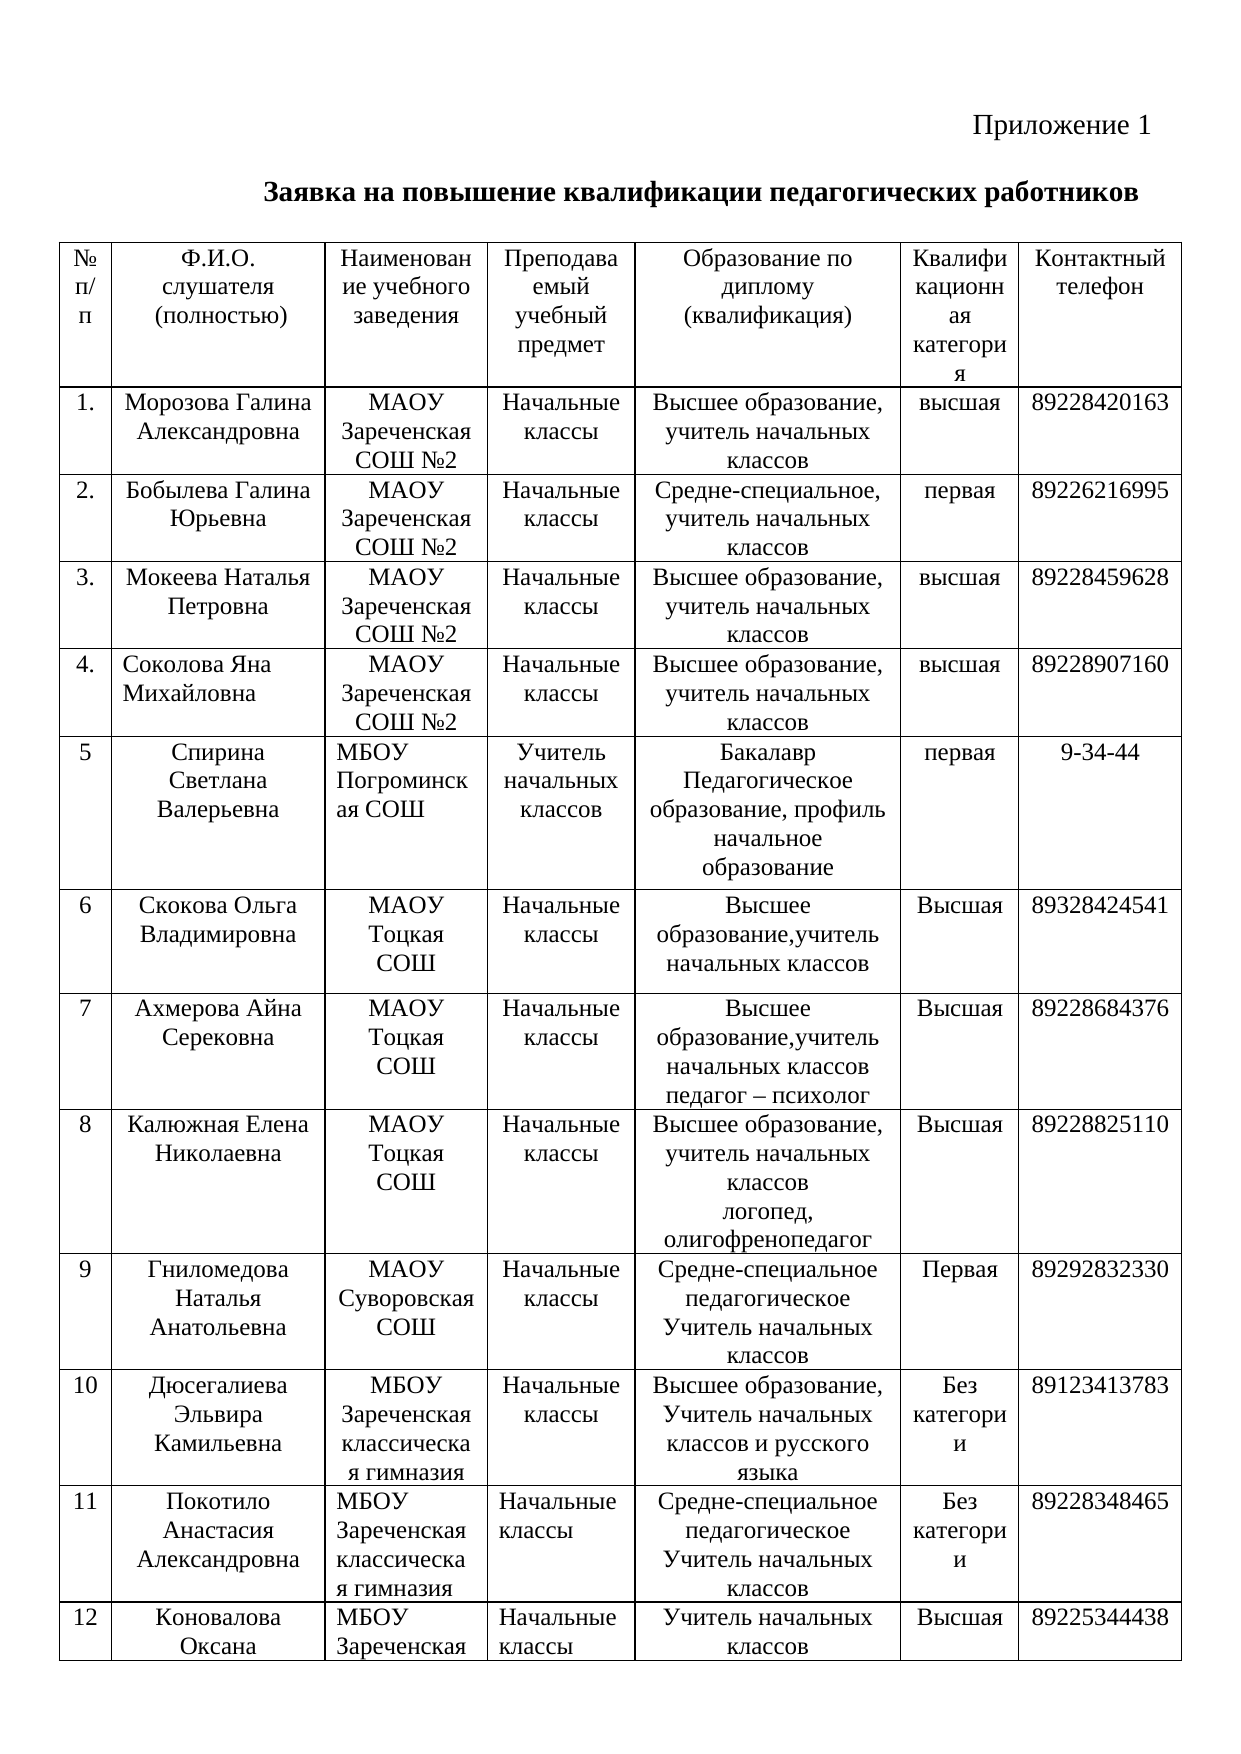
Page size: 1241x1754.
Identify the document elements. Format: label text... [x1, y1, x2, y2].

table_cell МАОУ Зареченская СОШ №2 [326, 649, 487, 736]
table_cell Высшая [901, 890, 1018, 992]
text Заявка на повышение квалификации педагогических работников [177, 174, 1152, 208]
text Приложение 1 [679, 107, 1152, 141]
table_cell Начальные классы [488, 649, 634, 736]
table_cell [112, 1603, 324, 1660]
table_cell Начальные классы [488, 994, 634, 1108]
table_cell Начальные классы [488, 890, 634, 992]
table_cell Высшее образование, учитель начальных классов логопед, олигофренопедагог [636, 1110, 900, 1253]
table_cell Соколова Яна Михайловна [112, 649, 324, 736]
table_cell 89228459628 [1019, 562, 1181, 648]
table_cell первая [901, 475, 1018, 561]
table_cell Бобылева Галина Юрьевна [112, 475, 324, 561]
table_cell 89228348465 [1019, 1486, 1181, 1601]
table_cell Начальные классы [488, 1603, 634, 1660]
table_cell 7 [60, 994, 111, 1108]
table_cell Начальные классы [488, 1370, 634, 1485]
table_cell Мокеева Наталья Петровна [112, 562, 324, 648]
table_cell МАОУ Тоцкая СОШ [326, 994, 487, 1108]
table_cell 89328424541 [1019, 890, 1181, 992]
table_cell 1. [60, 388, 111, 474]
table_cell первая [901, 737, 1018, 889]
table_header № п/п [60, 243, 111, 386]
table_cell 2. [60, 475, 111, 561]
table_cell 89228420163 [1019, 388, 1181, 474]
table_cell Начальные классы [488, 475, 634, 561]
table_header Наименование учебного заведения [326, 243, 487, 386]
table_cell МБОУ Погроминская СОШ [326, 737, 487, 889]
table_cell 89123413783 [1019, 1370, 1181, 1485]
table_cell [326, 1603, 487, 1660]
table_cell МАОУ Тоцкая СОШ [326, 890, 487, 992]
table_cell 89228907160 [1019, 649, 1181, 736]
table_cell 8 [60, 1110, 111, 1253]
table_cell Скокова Ольга Владимировна [112, 890, 324, 992]
table_cell Начальные классы [488, 1110, 634, 1253]
table_cell Средне-специальное, учитель начальных классов [636, 475, 900, 561]
table_header Контактный телефон [1019, 243, 1181, 386]
table_cell Высшее образование, учитель начальных классов [636, 388, 900, 474]
table_cell 89228684376 [1019, 994, 1181, 1108]
table_cell Средне-специальное педагогическое Учитель начальных классов [636, 1486, 900, 1601]
table_cell Начальные классы [488, 562, 634, 648]
table_cell 89225344438 [1019, 1603, 1181, 1660]
table_cell Без категории [901, 1370, 1018, 1485]
table_cell Бакалавр Педагогическое образование, профиль начальное образование [636, 737, 900, 889]
table_cell Покотило Анастасия Александровна [112, 1486, 324, 1601]
table_cell 5 [60, 737, 111, 889]
table_cell МАОУ Зареченская СОШ №2 [326, 562, 487, 648]
table_cell Ахмерова Айна Серековна [112, 994, 324, 1108]
table_cell МБОУ Зареченская классическая гимназия [326, 1486, 487, 1601]
table_cell Высшая [901, 1603, 1018, 1660]
table_cell Начальные классы [488, 1254, 634, 1369]
table_cell 9 [60, 1254, 111, 1369]
table_cell Дюсегалиева Эльвира Камильевна [112, 1370, 324, 1485]
table_cell 9-34-44 [1019, 737, 1181, 889]
table_cell высшая [901, 649, 1018, 736]
table_cell 89226216995 [1019, 475, 1181, 561]
table_cell МАОУ Тоцкая СОШ [326, 1110, 487, 1253]
table_cell 89228825110 [1019, 1110, 1181, 1253]
table_cell Спирина Светлана Валерьевна [112, 737, 324, 889]
table_cell МБОУ Зареченская классическая гимназия [326, 1370, 487, 1485]
table_cell Высшее образование, учитель начальных классов [636, 649, 900, 736]
table_cell Начальные классы [488, 388, 634, 474]
table_cell Высшее образование, Учитель начальных классов и русского языка [636, 1370, 900, 1485]
table_cell 6 [60, 890, 111, 992]
table_header Квалификационная категория [901, 243, 1018, 386]
table_cell Начальные классы [488, 1486, 634, 1601]
table_cell высшая [901, 562, 1018, 648]
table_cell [636, 1603, 900, 1660]
table_cell Учитель начальных классов [488, 737, 634, 889]
table_cell Средне-специальное педагогическое Учитель начальных классов [636, 1254, 900, 1369]
table_cell Высшее образование,учитель начальных классов [636, 890, 900, 992]
table_cell 10 [60, 1370, 111, 1485]
table_header Преподаваемый учебный предмет [488, 243, 634, 386]
table_cell МАОУ Зареченская СОШ №2 [326, 388, 487, 474]
table_header Образование по диплому (квалификация) [636, 243, 900, 386]
table_cell Морозова Галина Александровна [112, 388, 324, 474]
table_cell Калюжная Елена Николаевна [112, 1110, 324, 1253]
table_cell Высшая [901, 1110, 1018, 1253]
table_cell МАОУ Зареченская СОШ №2 [326, 475, 487, 561]
table_cell Первая [901, 1254, 1018, 1369]
table_cell 11 [60, 1486, 111, 1601]
table_cell Без категории [901, 1486, 1018, 1601]
table_cell МАОУ Суворовская СОШ [326, 1254, 487, 1369]
table_cell 89292832330 [1019, 1254, 1181, 1369]
table_cell Высшее образование, учитель начальных классов [636, 562, 900, 648]
table_cell 12 [60, 1603, 111, 1660]
table_cell Высшая [901, 994, 1018, 1108]
table_cell высшая [901, 388, 1018, 474]
table_cell Гниломедова Наталья Анатольевна [112, 1254, 324, 1369]
table_cell 4. [60, 649, 111, 736]
table_cell 3. [60, 562, 111, 648]
table_cell Высшее образование,учитель начальных классов педагог – психолог [636, 994, 900, 1108]
table_header Ф.И.О. слушателя (полностью) [112, 243, 324, 386]
